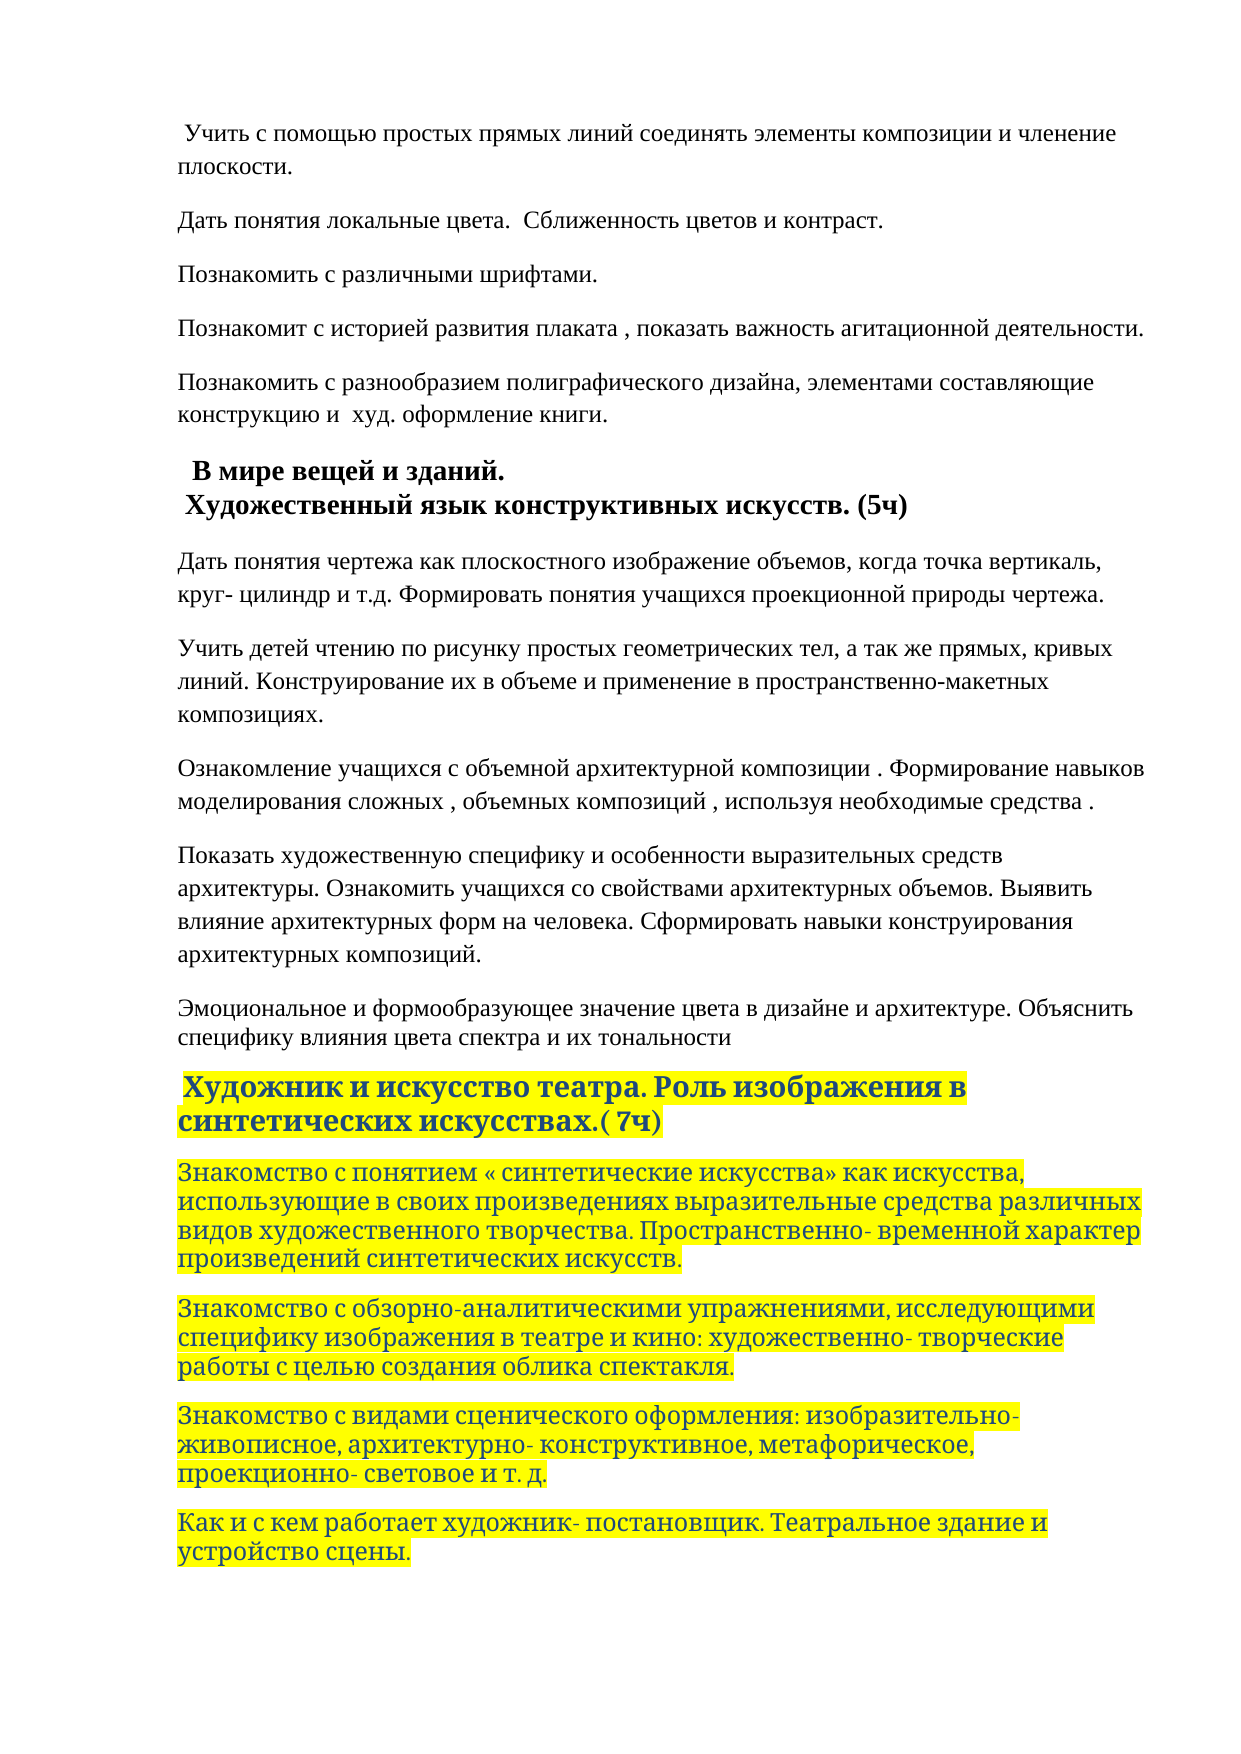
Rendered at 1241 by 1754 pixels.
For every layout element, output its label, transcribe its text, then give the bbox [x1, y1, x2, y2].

text Учить детей чтению по рисунку простых геометрических тел, а так же прямых, кривых линий. Конструирование их в объеме и применение в пространственно-макетных композициях. [177, 633, 1152, 728]
text Дать понятия локальные цвета. Сближенность цветов и контраст. [177, 205, 1152, 234]
text Учить с помощью простых прямых линий соединять элементы композиции и членение плоскости. [177, 118, 1152, 180]
text Знакомство с видами сценического оформления: изобразительно- живописное, архитектурно- конструктивное, метафорическое, проекционно- световое и т. д. [177, 1402, 1152, 1488]
text Дать понятия чертежа как плоскостного изображение объемов, когда точка вертикаль, круг- цилиндр и т.д. Формировать понятия учащихся проекционной природы чертежа. [177, 546, 1152, 608]
text Как и с кем работает художник- постановщик. Театральное здание и устройство сцены. [411, 1509, 1152, 1567]
text Художник и искусство театра. Роль изображения в синтетических искусствах.( 7ч) [663, 1071, 1152, 1138]
text Знакомство с понятием « синтетические искусства» как искусства, использующие в своих произведениях выразительные средства различных видов художественного творчества. Пространственно- временной характер произведений синтетических искусств. [682, 1159, 1152, 1274]
text Познакомит с историей развития плаката , показать важность агитационной деятельности. [177, 313, 1152, 341]
text Эмоциональное и формообразующее значение цвета в дизайне и архитектуре. Объяснить специфику влияния цвета спектра и их тональности [177, 993, 1152, 1050]
text Показать художественную специфику и особенности выразительных средств архитектуры. Ознакомить учащихся со свойствами архитектурных объемов. Выявить влияние архитектурных форм на человека. Сформировать навыки конструирования архитектурных композиций. [177, 840, 1152, 968]
text В мире вещей и зданий. [177, 453, 1152, 487]
text Художественный язык конструктивных искусств. (5ч) [177, 487, 1152, 521]
text Ознакомление учащихся с объемной архитектурной композиции . Формирование навыков моделирования сложных , объемных композиций , используя необходимые средства . [177, 753, 1152, 815]
text Знакомство с обзорно-аналитическими упражнениями, исследующими специфику изображения в театре и кино: художественно- творческие работы с целью создания облика спектакля. [177, 1295, 1152, 1381]
text Познакомить с разнообразием полиграфического дизайна, элементами составляющие конструкцию и худ. оформление книги. [177, 367, 1152, 428]
text Познакомить с различными шрифтами. [177, 259, 1152, 288]
